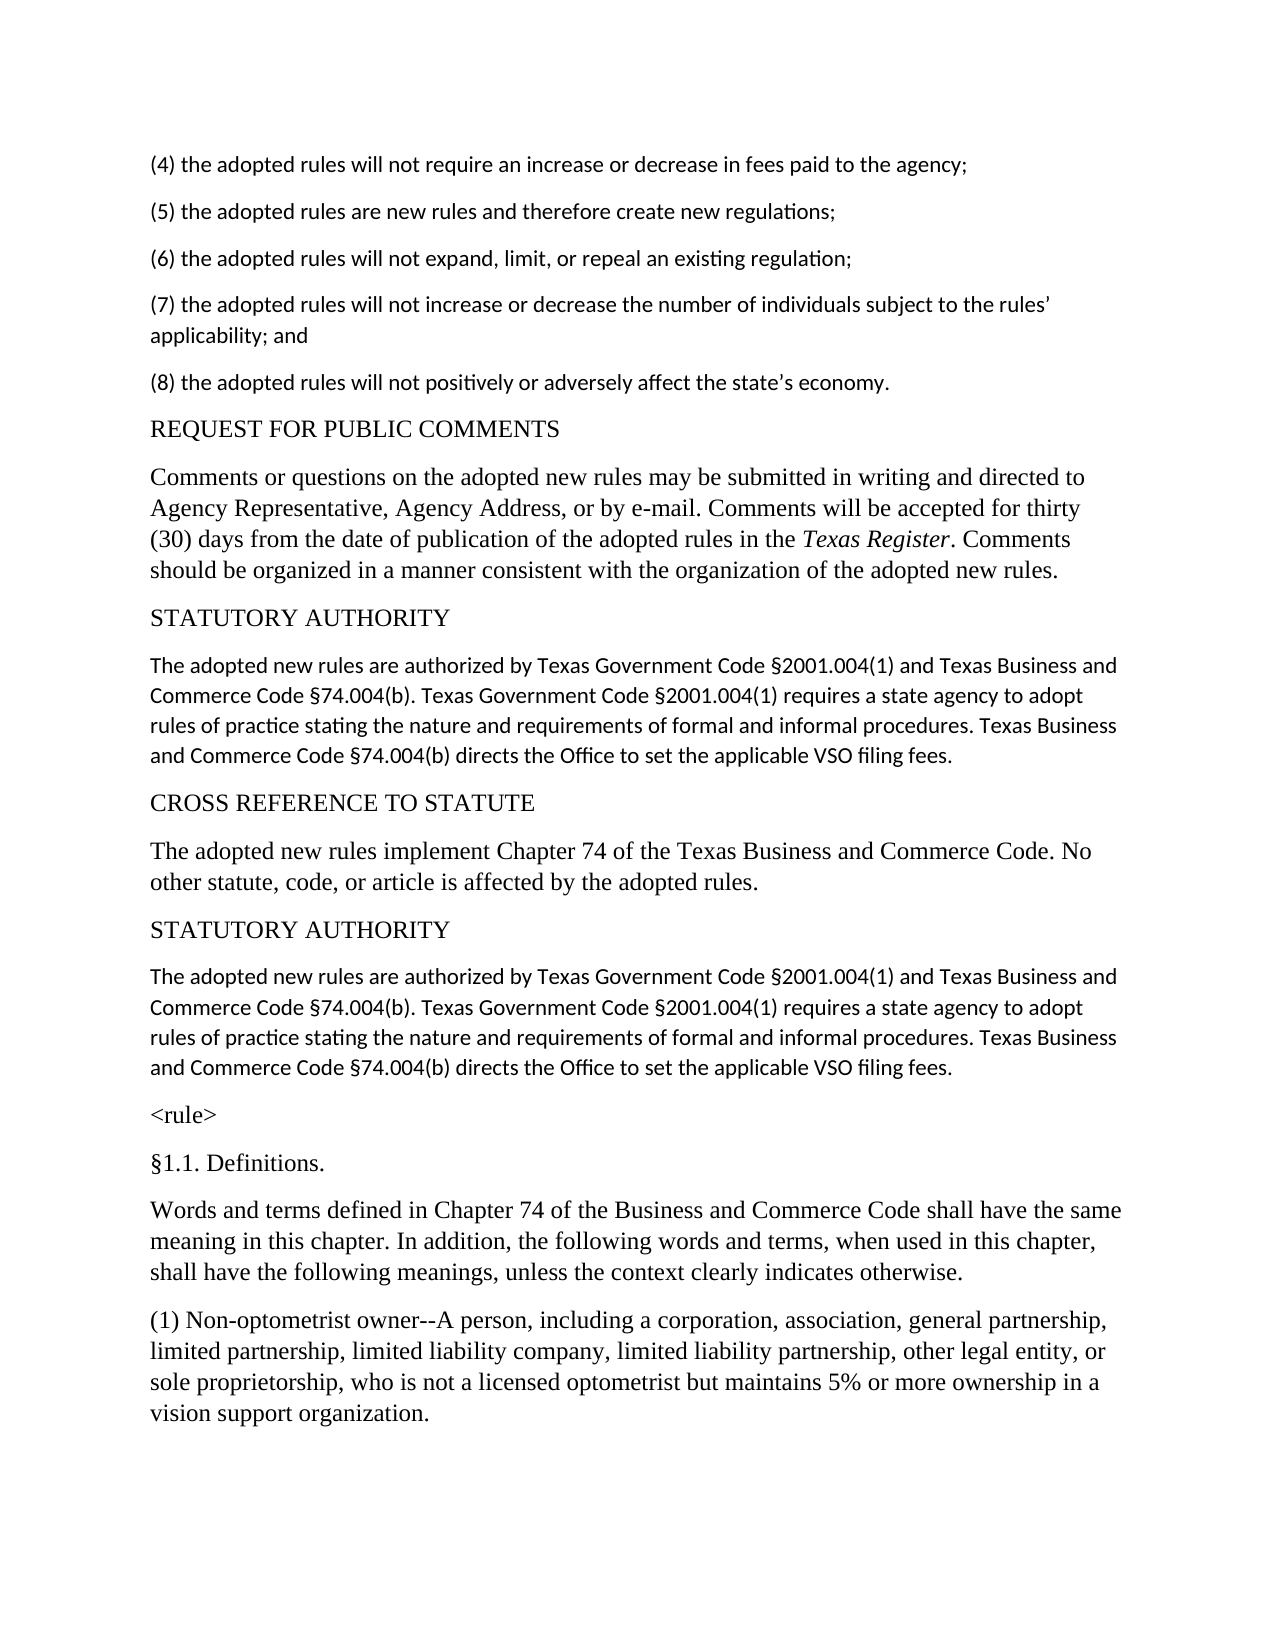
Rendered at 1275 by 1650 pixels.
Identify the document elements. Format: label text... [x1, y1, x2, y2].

text The adopted new rules are authorized by Texas Government Code §2001.004(1) and Texas Business and Commerce Code §74.004(b). Texas Government Code §2001.004(1) requires a state agency to adopt rules of practice stating the nature and requirements of formal and informal procedures. Texas Business and Commerce Code §74.004(b) directs the Office to set the applicable VSO filing fees. [150, 962, 1125, 1081]
text §1.1. Definitions. [150, 1148, 1125, 1176]
text (1) Non-optometrist owner--A person, including a corporation, association, general partnership, limited partnership, limited liability company, limited liability partnership, other legal entity, or sole proprietorship, who is not a licensed optometrist but maintains 5% or more ownership in a vision support organization. [150, 1305, 1125, 1427]
text Words and terms defined in Chapter 74 of the Business and Commerce Code shall have the same meaning in this chapter. In addition, the following words and terms, when used in this chapter, shall have the following meanings, unless the context clearly indicates otherwise. [150, 1195, 1125, 1286]
text <rule> [150, 1100, 1125, 1129]
text STATUTORY AUTHORITY [150, 915, 1125, 943]
text (7) the adopted rules will not increase or decrease the number of individuals subject to the rules’ applicability; and [150, 291, 1125, 349]
text (6) the adopted rules will not expand, limit, or repeal an existing regulation; [150, 244, 1125, 272]
text REQUEST FOR PUBLIC COMMENTS [150, 414, 1125, 443]
text (4) the adopted rules will not require an increase or decrease in fees paid to the agency; [150, 150, 1125, 178]
text CROSS REFERENCE TO STATUTE [150, 788, 1125, 817]
text STATUTORY AUTHORITY [150, 603, 1125, 632]
text (5) the adopted rules are new rules and therefore create new regulations; [150, 197, 1125, 225]
text The adopted new rules implement Chapter 74 of the Texas Business and Commerce Code. No other statute, code, or article is affected by the adopted rules. [150, 836, 1125, 896]
text (8) the adopted rules will not positively or adversely affect the state’s economy. [150, 368, 1125, 396]
text The adopted new rules are authorized by Texas Government Code §2001.004(1) and Texas Business and Commerce Code §74.004(b). Texas Government Code §2001.004(1) requires a state agency to adopt rules of practice stating the nature and requirements of formal and informal procedures. Texas Business and Commerce Code §74.004(b) directs the Office to set the applicable VSO filing fees. [150, 651, 1125, 769]
text Comments or questions on the adopted new rules may be submitted in writing and directed to Agency Representative, Agency Address, or by e-mail. Comments will be accepted for thirty (30) days from the date of publication of the adopted rules in the Texas Register. Comments should be organized in a manner consistent with the organization of the adopted new rules. [150, 462, 1125, 584]
